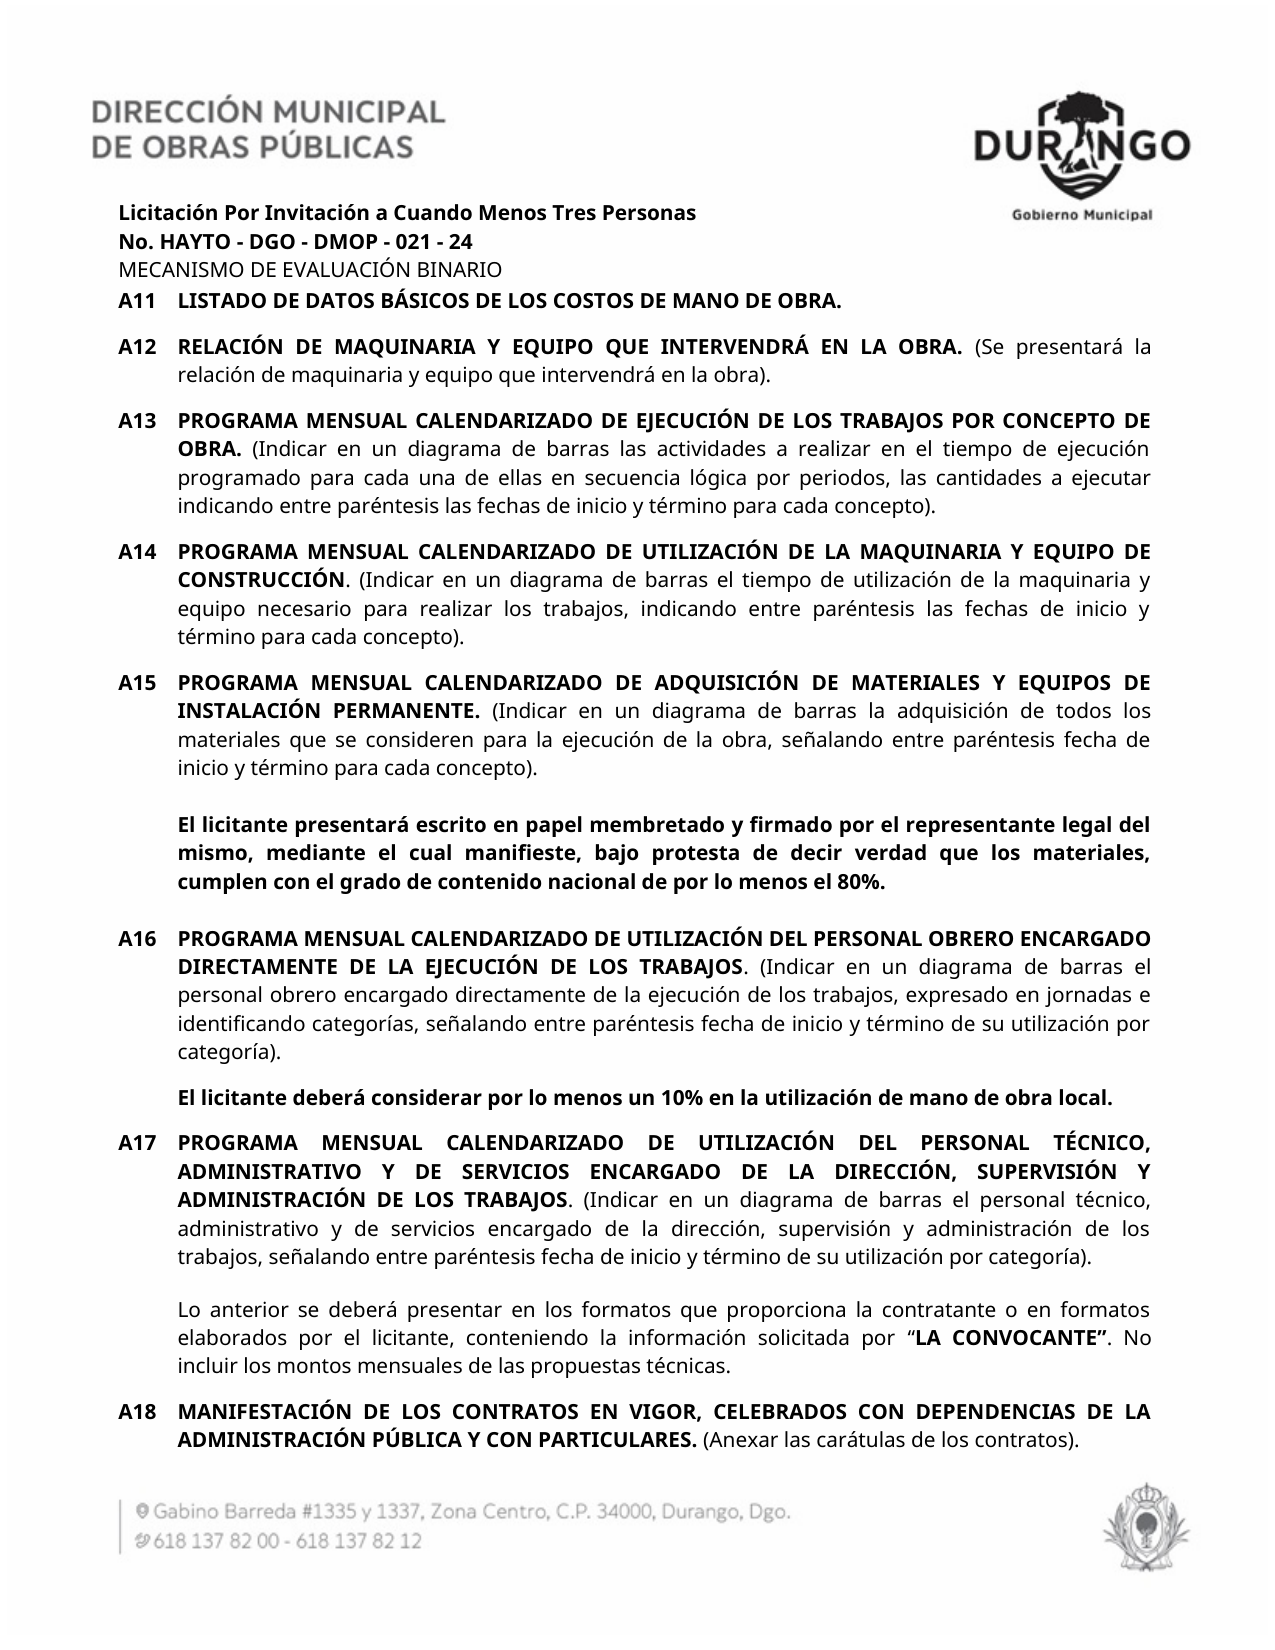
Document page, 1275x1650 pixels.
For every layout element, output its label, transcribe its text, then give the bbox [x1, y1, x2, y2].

text Lo anterior se deberá presentar en los formatos que proporciona la contratante o en formatos elaborados por el licitante, conteniendo la información solicitada por “LA CONVOCANTE”. No incluir los montos mensuales de las propuestas técnicas. [177, 1295, 1152, 1380]
text A12 RELACIÓN DE MAQUINARIA Y EQUIPO QUE INTERVENDRÁ EN LA OBRA. (Se presentará la relación de maquinaria y equipo que intervendrá en la obra). [118, 332, 1152, 389]
text A18 MANIFESTACIÓN DE LOS CONTRATOS EN VIGOR, CELEBRADOS CON DEPENDENCIAS DE LA ADMINISTRACIÓN PÚBLICA Y CON PARTICULARES. (Anexar las carátulas de los contratos). [118, 1397, 1152, 1454]
text A17 PROGRAMA MENSUAL CALENDARIZADO DE UTILIZACIÓN DEL PERSONAL TÉCNICO, ADMINISTRATIVO Y DE SERVICIOS ENCARGADO DE LA DIRECCIÓN, SUPERVISIÓN Y ADMINISTRACIÓN DE LOS TRABAJOS. (Indicar en un diagrama de barras el personal técnico, administrativo y de servicios encargado de la dirección, supervisión y administración de los trabajos, señalando entre paréntesis fecha de inicio y término de su utilización por categoría). [118, 1128, 1152, 1271]
list El licitante presentará escrito en papel membretado y firmado por el representante legal del mismo, mediante el cual manifieste, bajo protesta de decir verdad que los materiales, cumplen con el grado de contenido nacional de por lo menos el 80%. [177, 810, 1152, 895]
text A11 LISTADO DE DATOS BÁSICOS DE LOS COSTOS DE MANO DE OBRA. [118, 287, 1152, 315]
picture [7, 5, 1269, 1635]
text A15 PROGRAMA MENSUAL CALENDARIZADO DE ADQUISICIÓN DE MATERIALES Y EQUIPOS DE INSTALACIÓN PERMANENTE. (Indicar en un diagrama de barras la adquisición de todos los materiales que se consideren para la ejecución de la obra, señalando entre paréntesis fecha de inicio y término para cada concepto). [118, 668, 1152, 782]
text A16 PROGRAMA MENSUAL CALENDARIZADO DE UTILIZACIÓN DEL PERSONAL OBRERO ENCARGADO DIRECTAMENTE DE LA EJECUCIÓN DE LOS TRABAJOS. (Indicar en un diagrama de barras el personal obrero encargado directamente de la ejecución de los trabajos, expresado en jornadas e identificando categorías, señalando entre paréntesis fecha de inicio y término de su utilización por categoría). [118, 924, 1152, 1066]
text El licitante deberá considerar por lo menos un 10% en la utilización de mano de obra local. [177, 1083, 1152, 1111]
text A13 PROGRAMA MENSUAL CALENDARIZADO DE EJECUCIÓN DE LOS TRABAJOS POR CONCEPTO DE OBRA. (Indicar en un diagrama de barras las actividades a realizar en el tiempo de ejecución programado para cada una de ellas en secuencia lógica por periodos, las cantidades a ejecutar indicando entre paréntesis las fechas de inicio y término para cada concepto). [118, 406, 1152, 520]
text A14 PROGRAMA MENSUAL CALENDARIZADO DE UTILIZACIÓN DE LA MAQUINARIA Y EQUIPO DE CONSTRUCCIÓN. (Indicar en un diagrama de barras el tiempo de utilización de la maquinaria y equipo necesario para realizar los trabajos, indicando entre paréntesis las fechas de inicio y término para cada concepto). [118, 537, 1152, 651]
